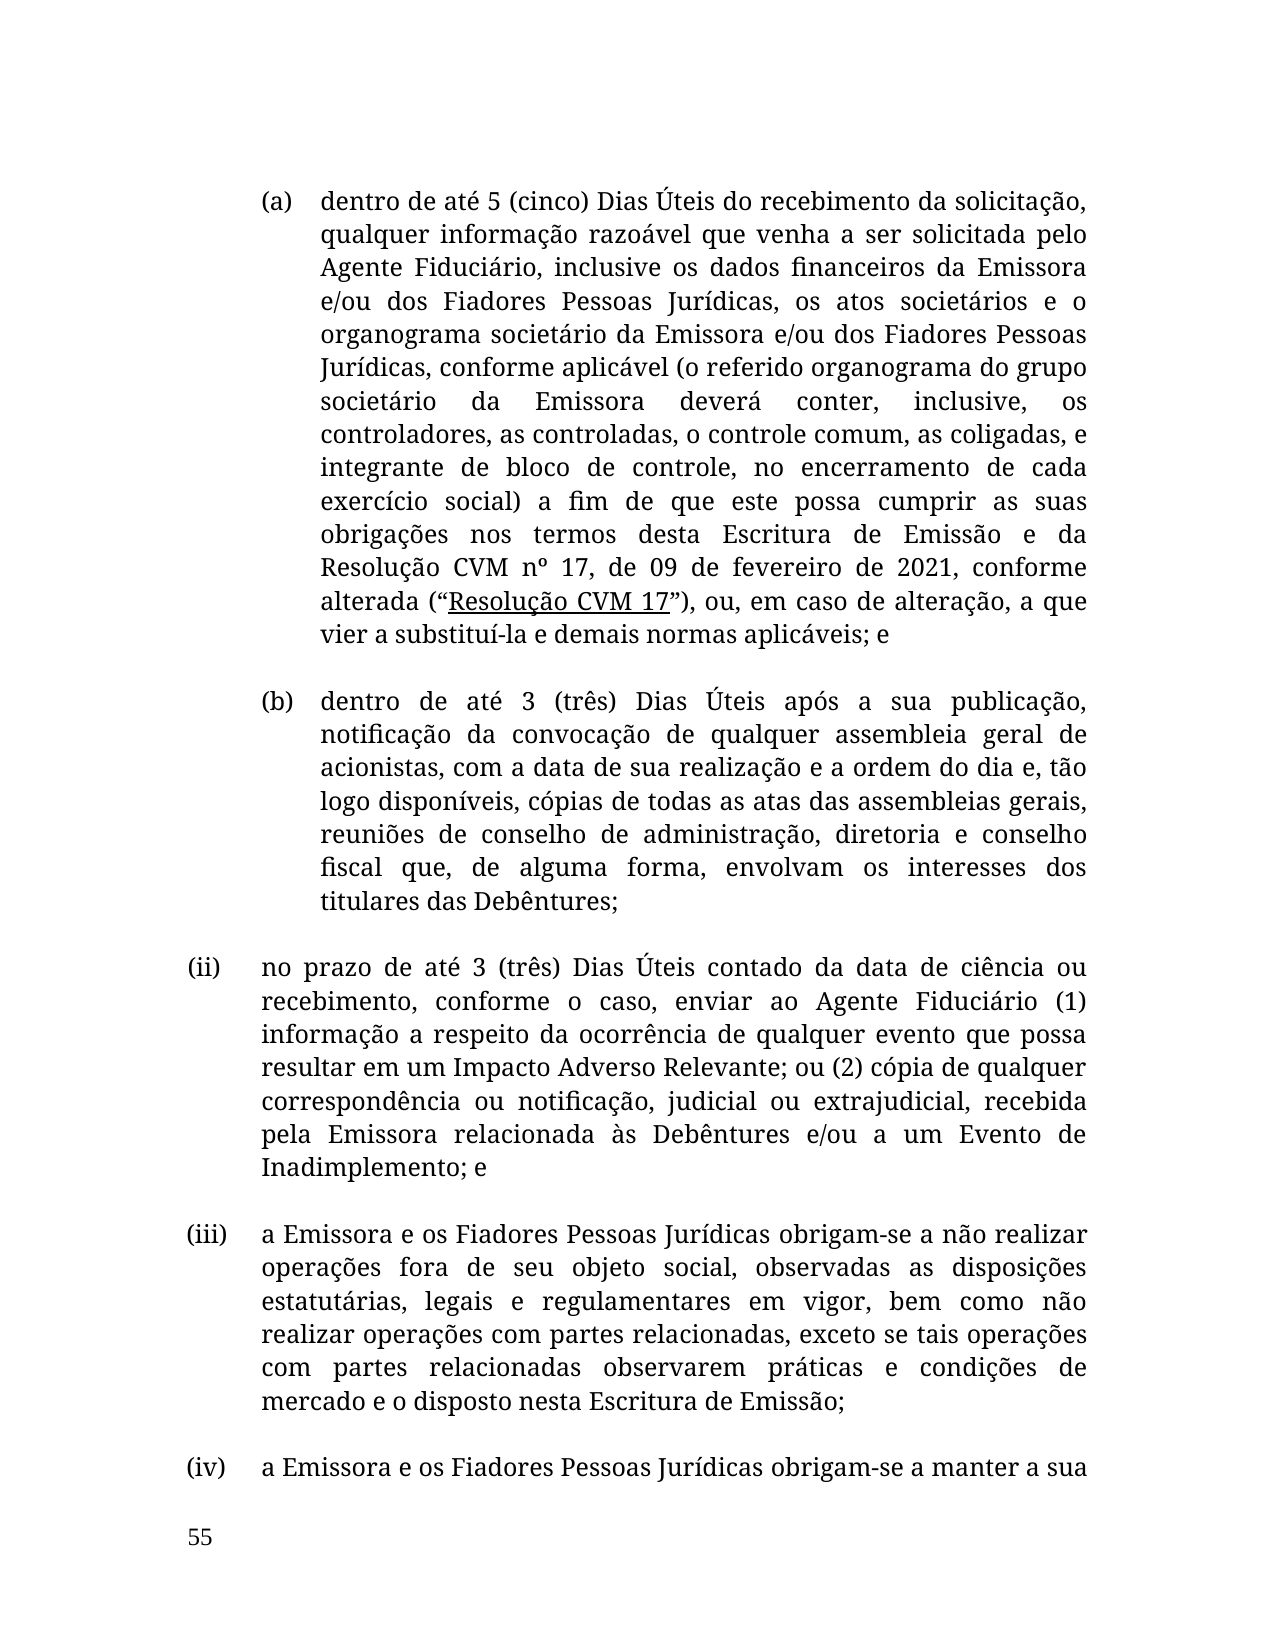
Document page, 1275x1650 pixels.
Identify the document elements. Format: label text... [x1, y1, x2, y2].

list a Emissora e os Fiadores Pessoas Jurídicas obrigam-se a não realizar operações fora de seu objeto social, observadas as disposições estatutárias, legais e regulamentares em vigor, bem como não realizar operações com partes relacionadas, exceto se tais operações com partes relacionadas observarem práticas e condições de mercado e o disposto nesta Escritura de Emissão; [186, 1217, 1088, 1417]
list dentro de até 5 (cinco) Dias Úteis do recebimento da solicitação, qualquer informação razoável que venha a ser solicitada pelo Agente Fiduciário, inclusive os dados financeiros da Emissora e/ou dos Fiadores Pessoas Jurídicas, os atos societários e o organograma societário da Emissora e/ou dos Fiadores Pessoas Jurídicas, conforme aplicável (o referido organograma do grupo societário da Emissora deverá conter, inclusive, os controladores, as controladas, o controle comum, as coligadas, e integrante de bloco de controle, no encerramento de cada exercício social) a fim de que este possa cumprir as suas obrigações nos termos desta Escritura de Emissão e da Resolução CVM nº 17, de 09 de fevereiro de 2021, conforme alterada (“Resolução CVM 17”), ou, em caso de alteração, a que vier a substituí-la e demais normas aplicáveis; e [261, 183, 1088, 650]
list dentro de até 3 (três) Dias Úteis após a sua publicação, notificação da convocação de qualquer assembleia geral de acionistas, com a data de sua realização e a ordem do dia e, tão logo disponíveis, cópias de todas as atas das assembleias gerais, reuniões de conselho de administração, diretoria e conselho fiscal que, de alguma forma, envolvam os interesses dos titulares das Debêntures; [261, 683, 1088, 917]
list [186, 1450, 1088, 1483]
list no prazo de até 3 (três) Dias Úteis contado da data de ciência ou recebimento, conforme o caso, enviar ao Agente Fiduciário (1) informação a respeito da ocorrência de qualquer evento que possa resultar em um Impacto Adverso Relevante; ou (2) cópia de qualquer correspondência ou notificação, judicial ou extrajudicial, recebida pela Emissora relacionada às Debêntures e/ou a um Evento de Inadimplemento; e [187, 950, 1088, 1183]
